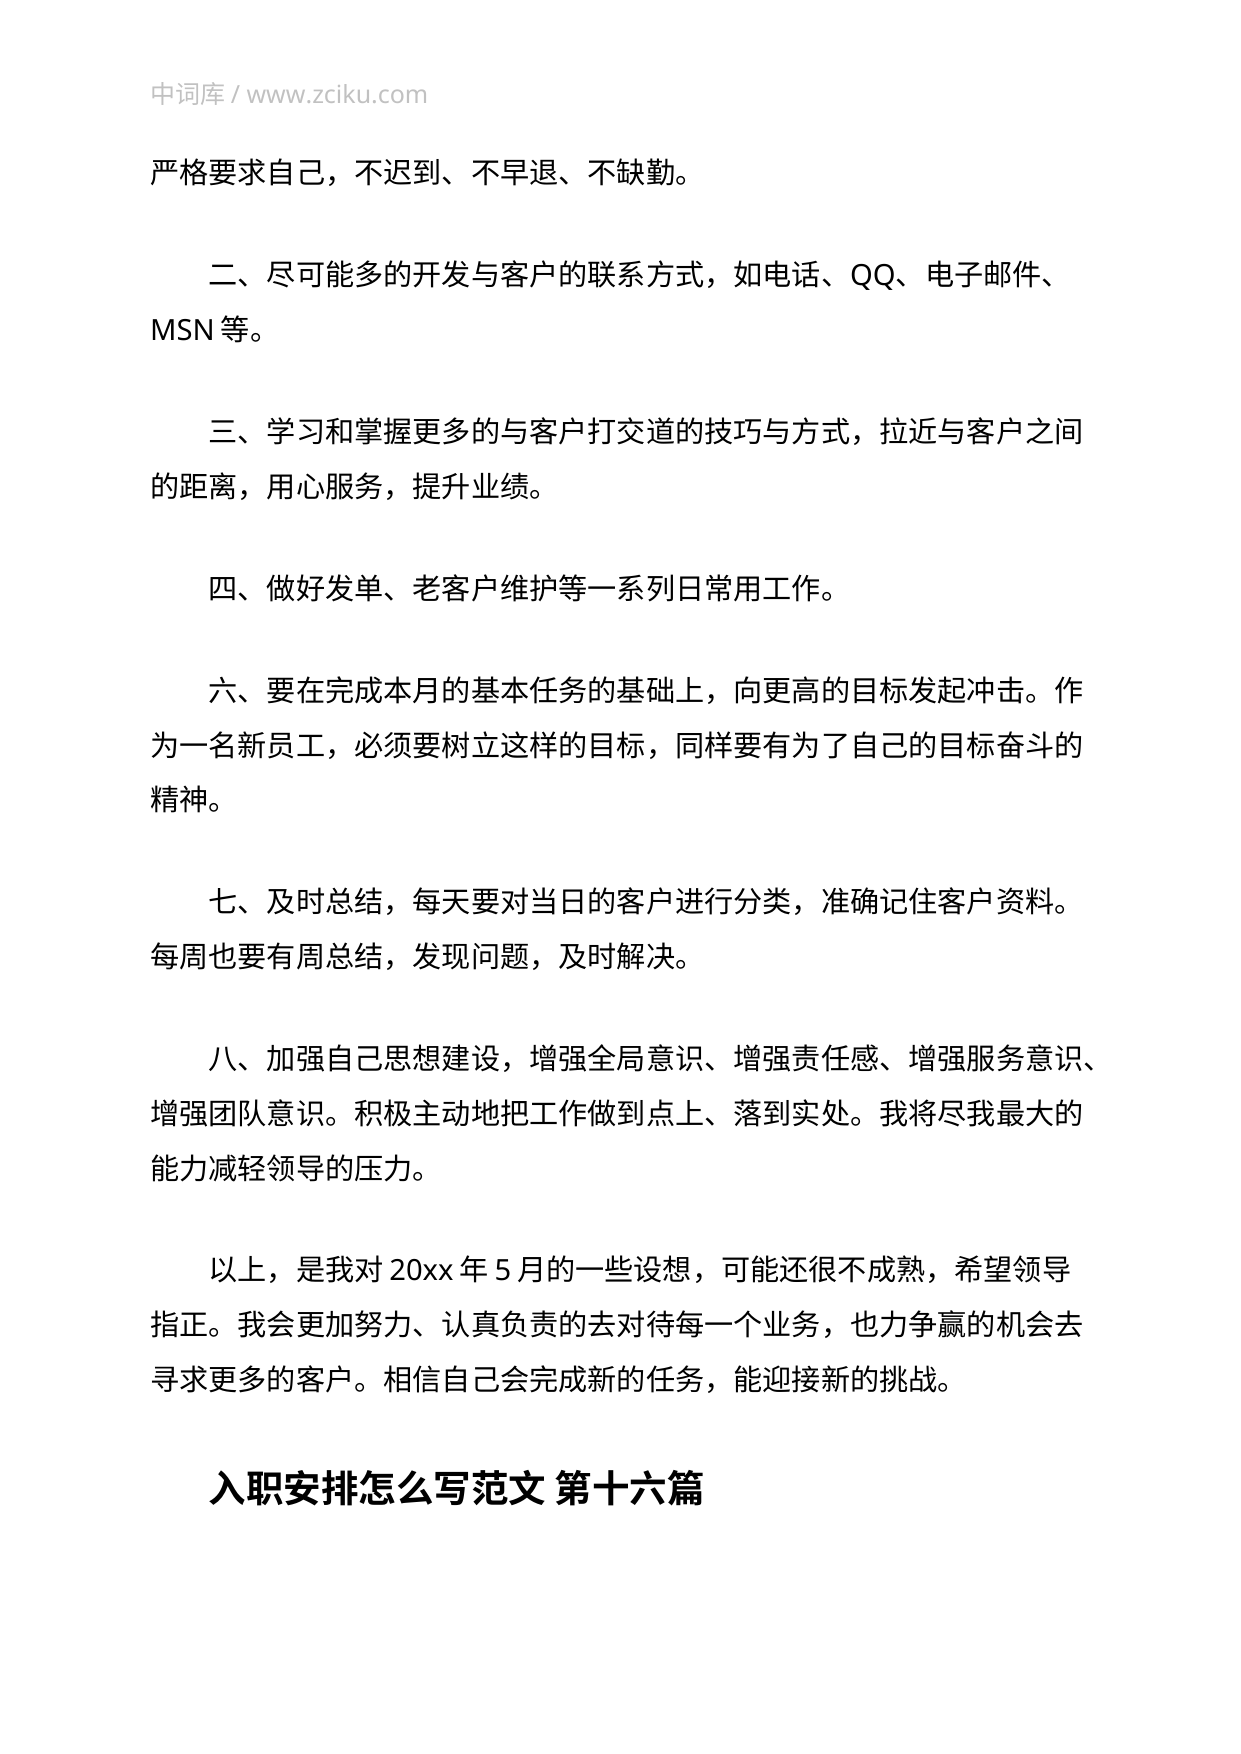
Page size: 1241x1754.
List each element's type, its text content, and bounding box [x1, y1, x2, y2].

text 三、学习和掌握更多的与客户打交道的技巧与方式，拉近与客户之间的距离，用心服务，提升业绩。 [150, 409, 1090, 506]
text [150, 150, 1090, 192]
text 入职安排怎么写范文 第十六篇 [150, 1459, 1090, 1513]
text 六、要在完成本月的基本任务的基础上，向更高的目标发起冲击。作为一名新员工，必须要树立这样的目标，同样要有为了自己的目标奋斗的精神。 [150, 667, 1090, 819]
text 八、加强自己思想建设，增强全局意识、增强责任感、增强服务意识、增强团队意识。积极主动地把工作做到点上、落到实处。我将尽我最大的能力减轻领导的压力。 [150, 1035, 1090, 1187]
text 二、尽可能多的开发与客户的联系方式，如电话、QQ、电子邮件、MSN等。 [150, 252, 1090, 349]
text 以上，是我对20xx年5月的一些设想，可能还很不成熟，希望领导指正。我会更加努力、认真负责的去对待每一个业务，也力争赢的机会去寻求更多的客户。相信自己会完成新的任务，能迎接新的挑战。 [150, 1247, 1090, 1399]
text 四、做好发单、老客户维护等一系列日常用工作。 [150, 565, 1090, 608]
text 七、及时总结，每天要对当日的客户进行分类，准确记住客户资料。每周也要有周总结，发现问题，及时解决。 [150, 879, 1090, 976]
